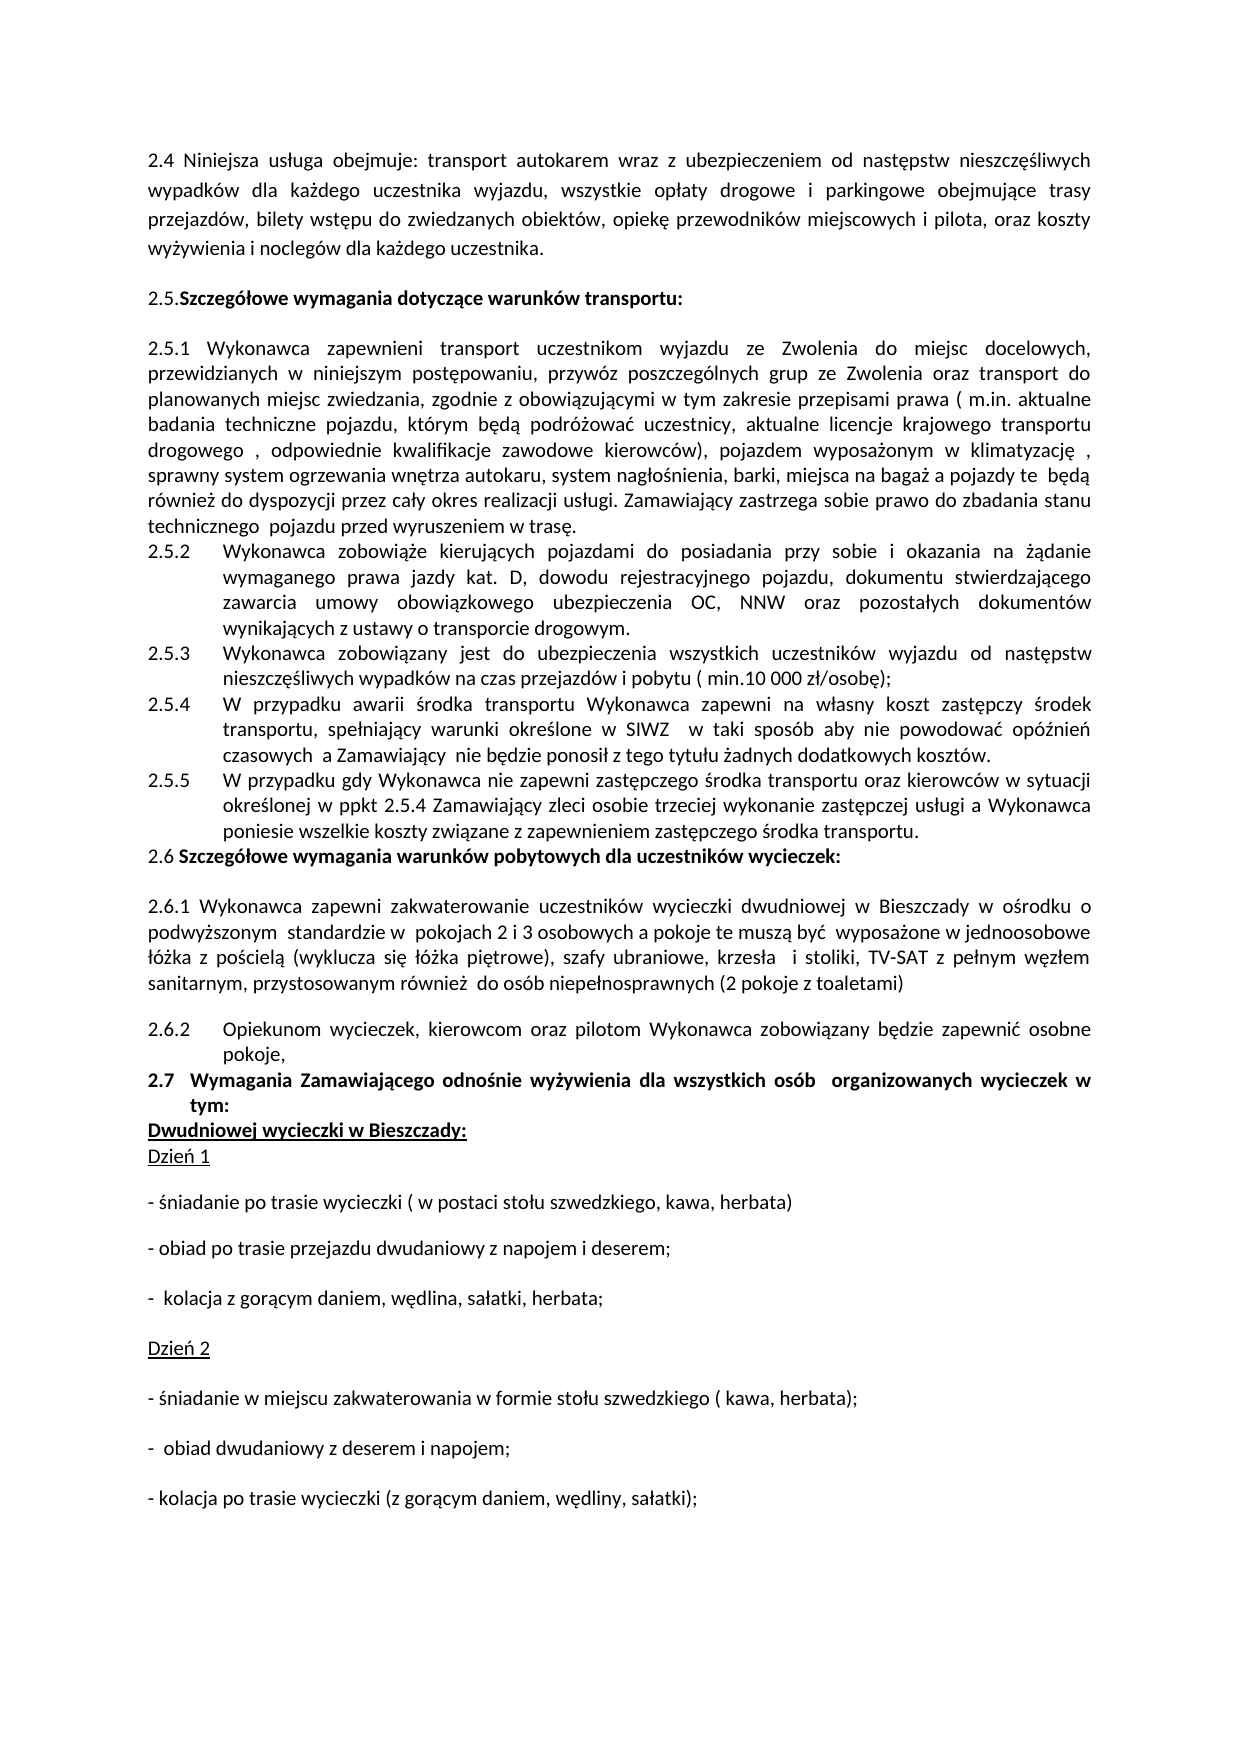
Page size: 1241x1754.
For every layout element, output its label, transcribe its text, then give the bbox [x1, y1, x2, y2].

text 2.5.1 Wykonawca zapewnieni transport uczestnikom wyjazdu ze Zwolenia do miejsc docelowych, przewidzianych w niniejszym postępowaniu, przywóz poszczególnych grup ze Zwolenia oraz transport do planowanych miejsc zwiedzania, zgodnie z obowiązującymi w tym zakresie przepisami prawa ( m.in. aktualne badania techniczne pojazdu, którym będą podróżować uczestnicy, aktualne licencje krajowego transportu drogowego , odpowiednie kwalifikacje zawodowe kierowców), pojazdem wyposażonym w klimatyzację , sprawny system ogrzewania wnętrza autokaru, system nagłośnienia, barki, miejsca na bagaż a pojazdy te będą również do dyspozycji przez cały okres realizacji usługi. Zamawiający zastrzega sobie prawo do zbadania stanu technicznego pojazdu przed wyruszeniem w trasę. [148, 335, 1093, 538]
text Dwudniowej wycieczki w Bieszczady: [148, 1118, 1093, 1143]
text - obiad dwudaniowy z deserem i napojem; [148, 1436, 1093, 1461]
text - kolacja z gorącym daniem, wędlina, sałatki, herbata; [148, 1286, 1093, 1311]
list Opiekunom wycieczek, kierowcom oraz pilotom Wykonawca zobowiązany będzie zapewnić osobne pokoje, [148, 1016, 1093, 1067]
text Dzień 1 [148, 1143, 1093, 1168]
list Wymagania Zamawiającego odnośnie wyżywienia dla wszystkich osób organizowanych wycieczek w tym: [148, 1067, 1093, 1118]
list Wykonawca zobowiąże kierujących pojazdami do posiadania przy sobie i okazania na żądanie wymaganego prawa jazdy kat. D, dowodu rejestracyjnego pojazdu, dokumentu stwierdzającego zawarcia umowy obowiązkowego ubezpieczenia OC, NNW oraz pozostałych dokumentów wynikających z ustawy o transporcie drogowym. [148, 538, 1093, 640]
text 2.5.Szczegółowe wymagania dotyczące warunków transportu: [148, 285, 1093, 311]
text 2.6 Szczegółowe wymagania warunków pobytowych dla uczestników wycieczek: [148, 843, 1093, 869]
text - kolacja po trasie wycieczki (z gorącym daniem, wędliny, sałatki); [148, 1486, 1093, 1511]
text Dzień 2 [148, 1336, 1093, 1361]
list W przypadku awarii środka transportu Wykonawca zapewni na własny koszt zastępczy środek transportu, spełniający warunki określone w SIWZ w taki sposób aby nie powodować opóźnień czasowych a Zamawiający nie będzie ponosił z tego tytułu żadnych dodatkowych kosztów. [148, 691, 1093, 767]
text 2.6.1 Wykonawca zapewni zakwaterowanie uczestników wycieczki dwudniowej w Bieszczady w ośrodku o podwyższonym standardzie w pokojach 2 i 3 osobowych a pokoje te muszą być wyposażone w jednoosobowe łóżka z pościelą (wyklucza się łóżka piętrowe), szafy ubraniowe, krzesła i stoliki, TV-SAT z pełnym węzłem sanitarnym, przystosowanym również do osób niepełnosprawnych (2 pokoje z toaletami) [148, 893, 1093, 995]
text - śniadanie w miejscu zakwaterowania w formie stołu szwedzkiego ( kawa, herbata); [148, 1386, 1093, 1411]
list W przypadku gdy Wykonawca nie zapewni zastępczego środka transportu oraz kierowców w sytuacji określonej w ppkt 2.5.4 Zamawiający zleci osobie trzeciej wykonanie zastępczej usługi a Wykonawca poniesie wszelkie koszty związane z zapewnieniem zastępczego środka transportu. [148, 767, 1093, 843]
text - obiad po trasie przejazdu dwudaniowy z napojem i deserem; [148, 1236, 1093, 1261]
text 2.4 Niniejsza usługa obejmuje: transport autokarem wraz z ubezpieczeniem od następstw nieszczęśliwych wypadków dla każdego uczestnika wyjazdu, wszystkie opłaty drogowe i parkingowe obejmujące trasy przejazdów, bilety wstępu do zwiedzanych obiektów, opiekę przewodników miejscowych i pilota, oraz koszty wyżywienia i noclegów dla każdego uczestnika. [148, 148, 1093, 261]
list Wykonawca zobowiązany jest do ubezpieczenia wszystkich uczestników wyjazdu od następstw nieszczęśliwych wypadków na czas przejazdów i pobytu ( min.10 000 zł/osobę); [148, 640, 1093, 691]
text - śniadanie po trasie wycieczki ( w postaci stołu szwedzkiego, kawa, herbata) [148, 1189, 1093, 1215]
